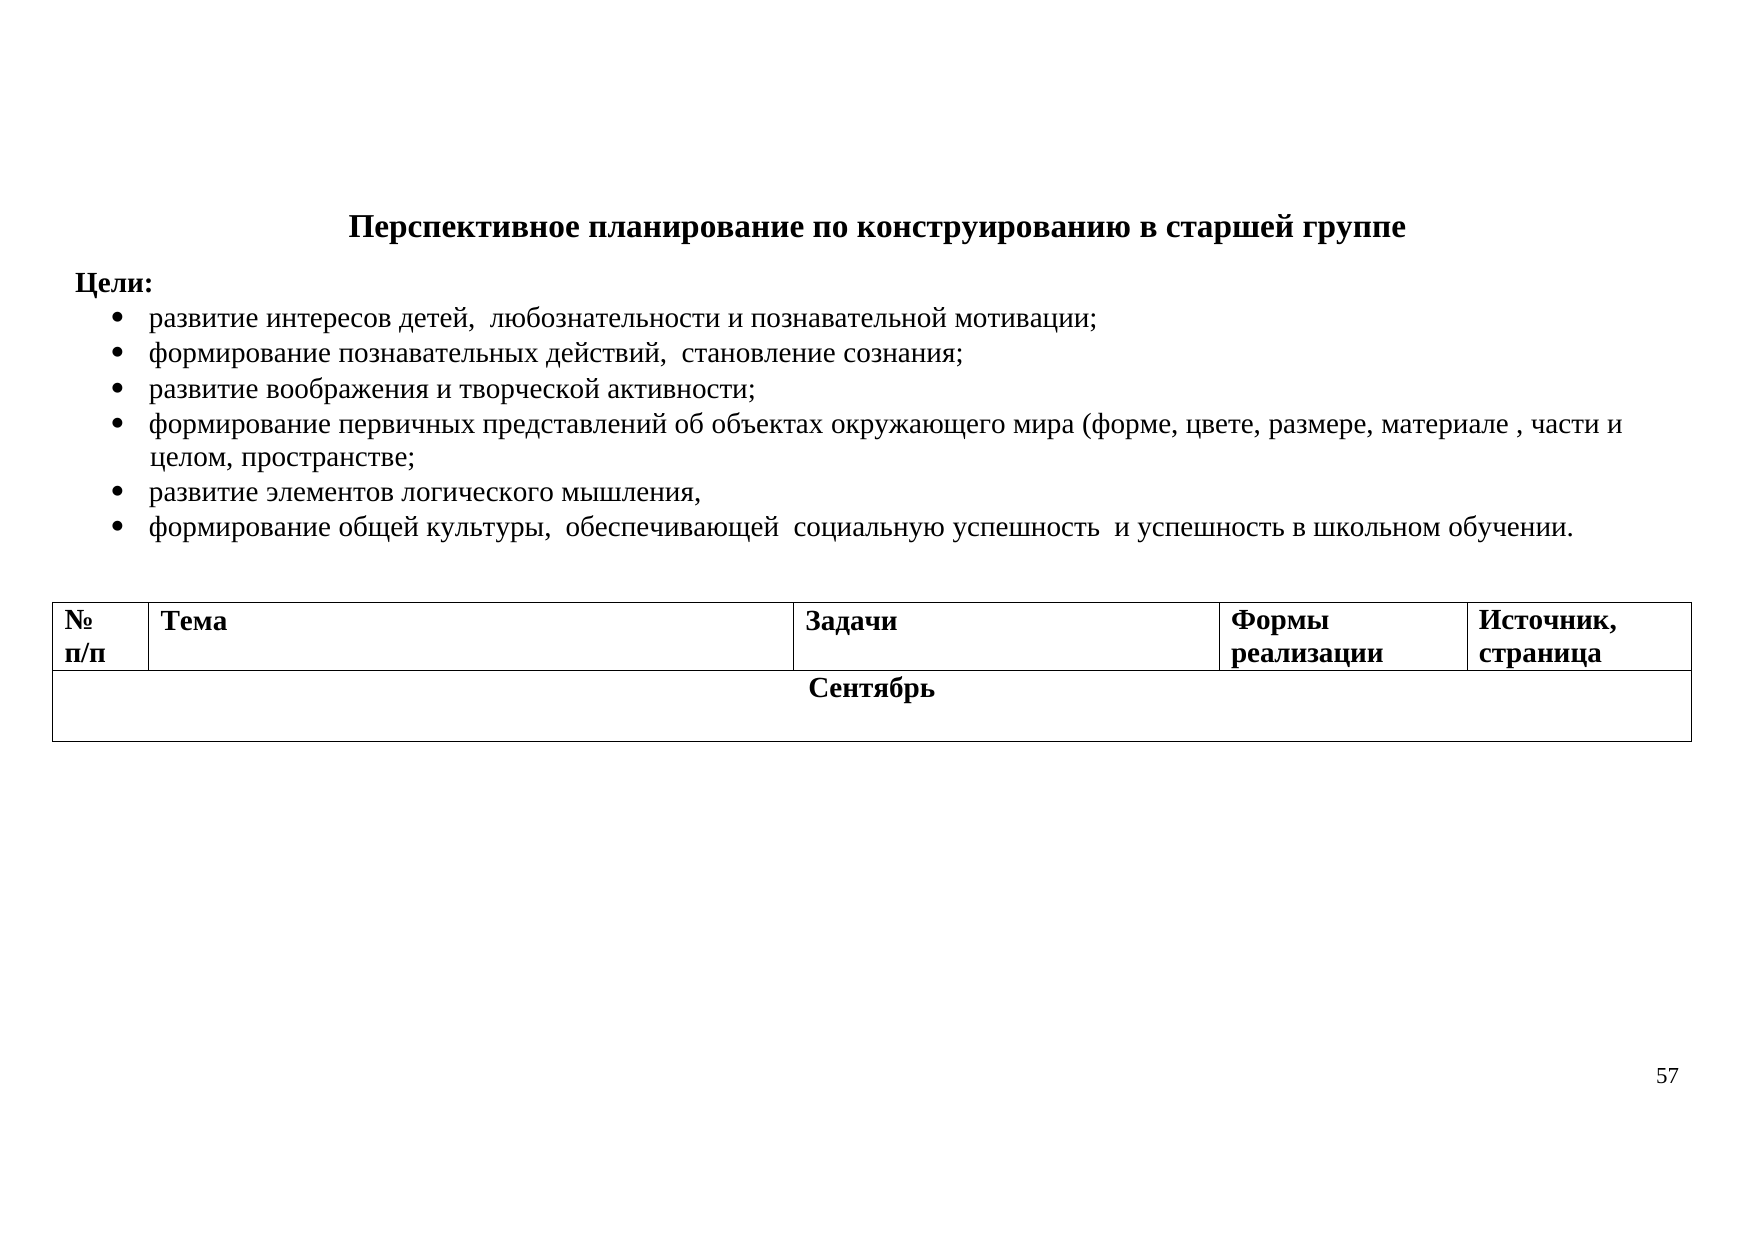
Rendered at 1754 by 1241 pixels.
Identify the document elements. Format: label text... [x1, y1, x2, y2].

list формирование общей культуры, обеспечивающей социальную успешность и успешность в школьном обучении. [112, 509, 1727, 542]
list формирование познавательных действий, становление сознания; [112, 334, 1727, 370]
list развитие интересов детей, любознательности и познавательной мотивации; [112, 299, 1727, 334]
table_header Источник, страница [1468, 603, 1691, 669]
table_header № п/п [53, 603, 148, 669]
text Цели: [75, 266, 1727, 299]
table_header Задачи [794, 603, 1219, 669]
list формирование первичных представлений об объектах окружающего мира (форме, цвете, размере, материале , части и целом, пространстве; [112, 406, 1674, 473]
table_cell Сентябрь [53, 671, 1691, 741]
list развитие воображения и творческой активности; [112, 370, 1727, 406]
table_header Тема [149, 603, 793, 669]
text Перспективное планирование по конструированию в старшей группе [328, 207, 1426, 245]
table_header Формы реализации [1220, 603, 1467, 669]
list развитие элементов логического мышления, [112, 473, 1727, 508]
